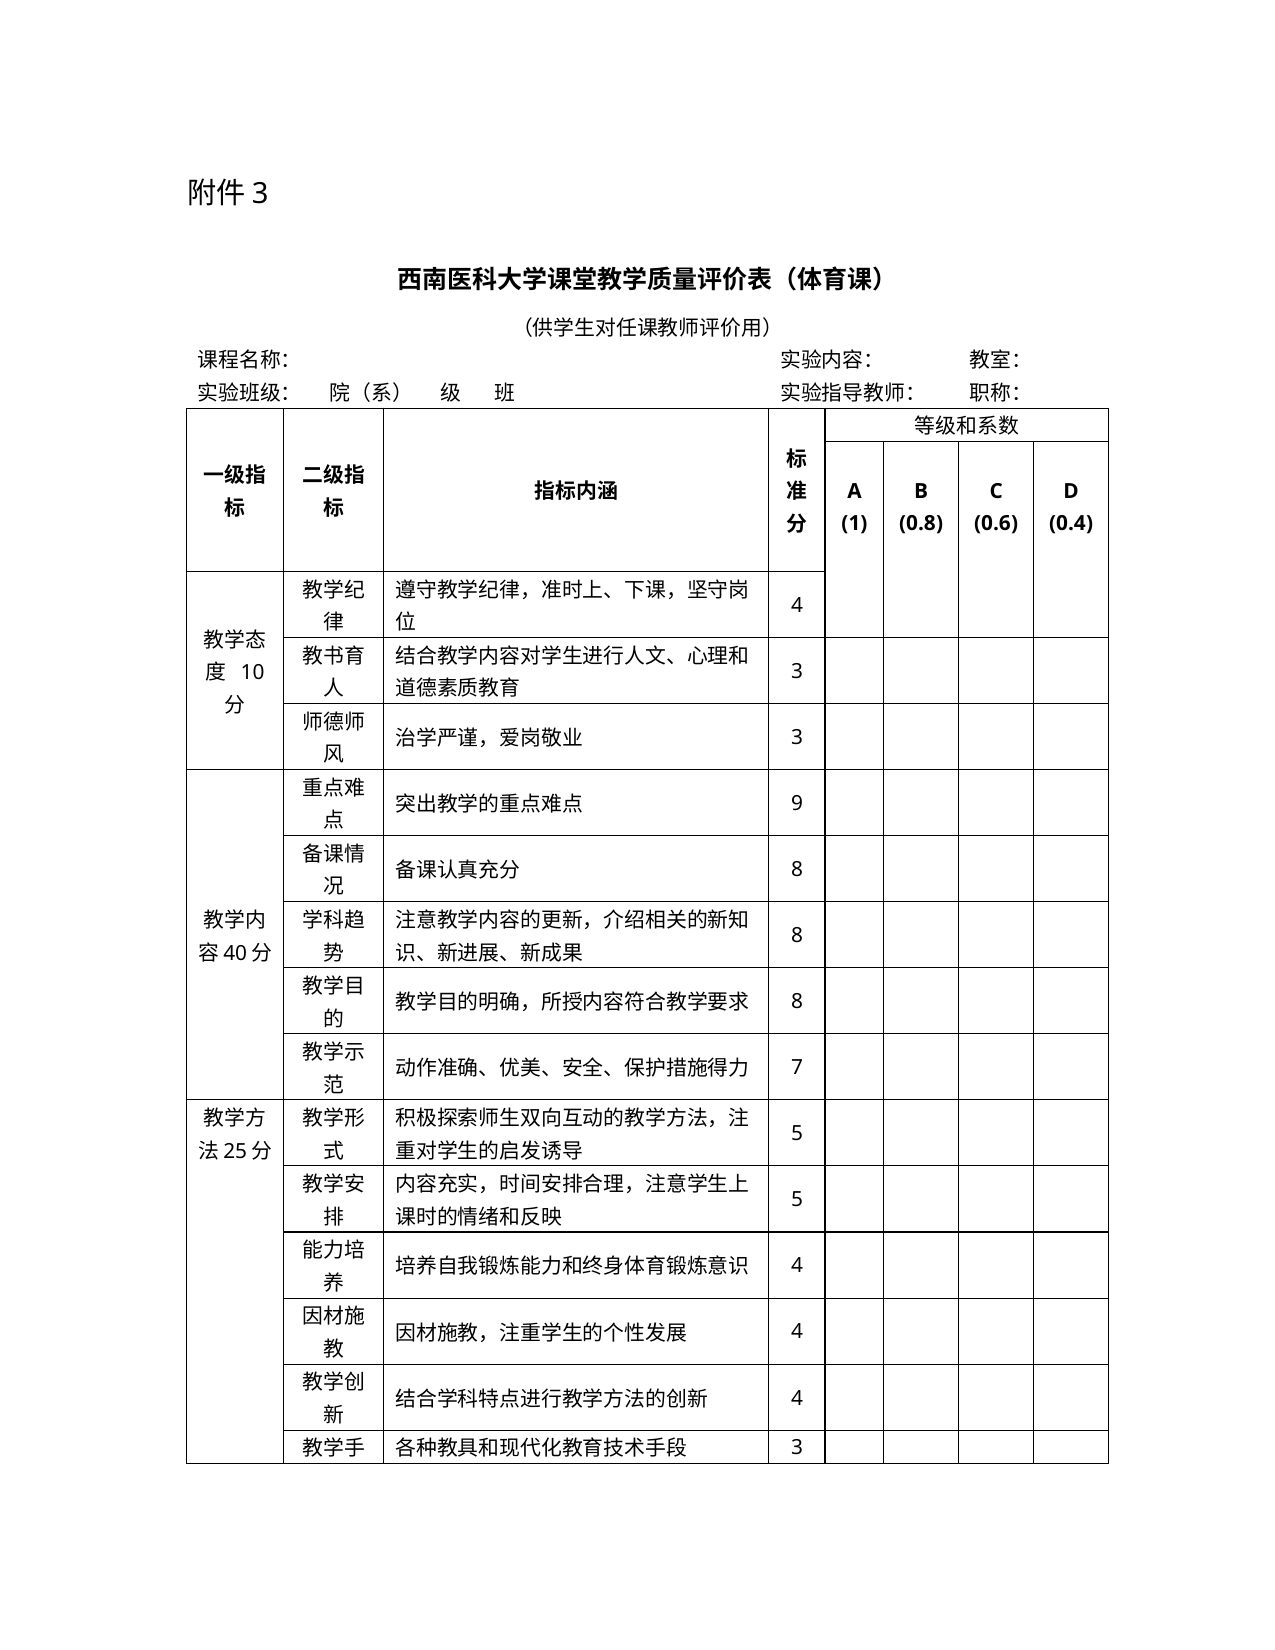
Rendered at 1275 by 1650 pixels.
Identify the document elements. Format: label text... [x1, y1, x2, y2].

table_cell [826, 1299, 883, 1363]
table_cell [826, 770, 883, 835]
table_cell [1034, 1100, 1108, 1165]
table_cell 结合学科特点进行教学方法的创新 [384, 1365, 768, 1429]
table_cell 备课认真充分 [384, 836, 768, 901]
table_cell [1034, 1365, 1108, 1429]
table_cell 突出教学的重点难点 [384, 770, 768, 835]
table_cell [959, 1166, 1033, 1231]
table_cell 5 [769, 1166, 824, 1231]
table_cell [884, 1431, 958, 1463]
table_cell [959, 1100, 1033, 1165]
table_cell 动作准确、优美、安全、保护措施得力 [384, 1034, 768, 1099]
table_cell [959, 704, 1033, 769]
table_cell 3 [769, 704, 824, 769]
table_cell 9 [769, 770, 824, 835]
table_cell [1034, 902, 1108, 967]
table_cell [959, 836, 1033, 901]
table_cell B (0.8) [884, 442, 958, 571]
table_cell 实验指导教师： [769, 375, 958, 407]
table_cell [884, 968, 958, 1033]
table_cell 因材施教，注重学生的个性发展 [384, 1299, 768, 1363]
table_cell A (1) [826, 442, 883, 571]
table_cell [826, 1100, 883, 1165]
table_cell [826, 638, 883, 703]
table_cell C (0.6) [959, 442, 1033, 571]
table_cell [826, 1034, 883, 1099]
table_cell 教学创新 [284, 1365, 383, 1429]
table_cell [1034, 1431, 1108, 1463]
table_header 西南医科大学课堂教学质量评价表（体育课） [186, 245, 1108, 310]
table_cell 指标内涵 [384, 409, 768, 571]
table_cell （供学生对任课教师评价用） [186, 310, 1108, 342]
table_cell 5 [769, 1100, 824, 1165]
table_cell [959, 968, 1033, 1033]
table_cell [884, 770, 958, 835]
table_cell [884, 1365, 958, 1429]
table_cell D (0.4) [1034, 442, 1108, 571]
table_cell 3 [769, 1431, 824, 1463]
table_cell 7 [769, 1034, 824, 1099]
table_cell [884, 1034, 958, 1099]
table_cell 因材施教 [284, 1299, 383, 1363]
table_cell 教室： [958, 343, 1108, 375]
table_cell [959, 1233, 1033, 1297]
table_cell [826, 1233, 883, 1297]
table_cell [826, 968, 883, 1033]
table_cell [826, 1166, 883, 1231]
table_cell [826, 1365, 883, 1429]
table_cell 教学安排 [284, 1166, 383, 1231]
table_cell 师德师风 [284, 704, 383, 769]
table_cell [959, 1431, 1033, 1463]
table_cell [826, 836, 883, 901]
table_cell [884, 1299, 958, 1363]
table_cell 教学态度 10分 [187, 572, 283, 769]
table_cell 8 [769, 968, 824, 1033]
table_cell 教学形式 [284, 1100, 383, 1165]
table_cell [826, 902, 883, 967]
table_cell [959, 902, 1033, 967]
table_cell 二级指标 [284, 409, 383, 571]
table_cell 4 [769, 572, 824, 637]
table_cell [884, 902, 958, 967]
table_cell 重点难点 [284, 770, 383, 835]
table_cell 教学方法25分 [187, 1100, 283, 1463]
table_cell [884, 704, 958, 769]
table_cell [1034, 836, 1108, 901]
table_cell [959, 1299, 1033, 1363]
table_cell 注意教学内容的更新，介绍相关的新知识、新进展、新成果 [384, 902, 768, 967]
table_cell [1034, 1166, 1108, 1231]
table_cell 积极探索师生双向互动的教学方法，注重对学生的启发诱导 [384, 1100, 768, 1165]
table_cell 等级和系数 [826, 409, 1108, 441]
table_cell [826, 1431, 883, 1463]
table_cell 教书育人 [284, 638, 383, 703]
table_cell 教学手段 [284, 1431, 383, 1463]
table_cell 一级指标 [187, 409, 283, 571]
table_cell [1034, 1299, 1108, 1363]
table_cell 4 [769, 1299, 824, 1363]
table_cell 结合教学内容对学生进行人文、心理和道德素质教育 [384, 638, 768, 703]
table_cell [826, 571, 883, 637]
table_cell 8 [769, 902, 824, 967]
table_cell 教学纪律 [284, 572, 383, 637]
table_cell [1034, 1233, 1108, 1297]
table_cell 课程名称： [186, 343, 769, 375]
table_cell 教学示范 [284, 1034, 383, 1099]
table_cell 各种教具和现代化教育技术手段 [384, 1431, 768, 1463]
table_cell [884, 1100, 958, 1165]
table_cell [1034, 968, 1108, 1033]
table_cell 实验班级： 院（系） 级 班 [186, 375, 769, 407]
table_cell 职称： [958, 375, 1108, 407]
table_cell 学科趋势 [284, 902, 383, 967]
table_cell 治学严谨，爱岗敬业 [384, 704, 768, 769]
table_cell [884, 1233, 958, 1297]
table_cell 培养自我锻炼能力和终身体育锻炼意识 [384, 1233, 768, 1297]
table_cell [884, 1166, 958, 1231]
table_cell [959, 638, 1033, 703]
text 附件3 [187, 159, 1087, 224]
table_cell [1034, 1034, 1108, 1099]
table_cell 标准分 [769, 409, 824, 571]
table_cell [1034, 704, 1108, 769]
table_cell 教学目的明确，所授内容符合教学要求 [384, 968, 768, 1033]
table_cell 备课情况 [284, 836, 383, 901]
table_cell [959, 1365, 1033, 1429]
table_cell [959, 571, 1033, 637]
table_cell 4 [769, 1365, 824, 1429]
table_cell [1034, 770, 1108, 835]
table_cell 8 [769, 836, 824, 901]
table_cell [884, 571, 958, 637]
table_cell [1034, 571, 1108, 637]
table_cell 4 [769, 1233, 824, 1297]
table_cell [884, 638, 958, 703]
table_cell 实验内容： [769, 343, 958, 375]
table_cell 内容充实，时间安排合理，注意学生上课时的情绪和反映 [384, 1166, 768, 1231]
table_cell 遵守教学纪律，准时上、下课，坚守岗位 [384, 572, 768, 637]
table_cell 教学内容40分 [187, 770, 283, 1099]
table_cell [826, 704, 883, 769]
table_cell [884, 836, 958, 901]
table_cell 教学目的 [284, 968, 383, 1033]
table_cell [1034, 638, 1108, 703]
table_cell 能力培养 [284, 1233, 383, 1297]
table_cell 3 [769, 638, 824, 703]
table_cell [959, 770, 1033, 835]
table_cell [959, 1034, 1033, 1099]
